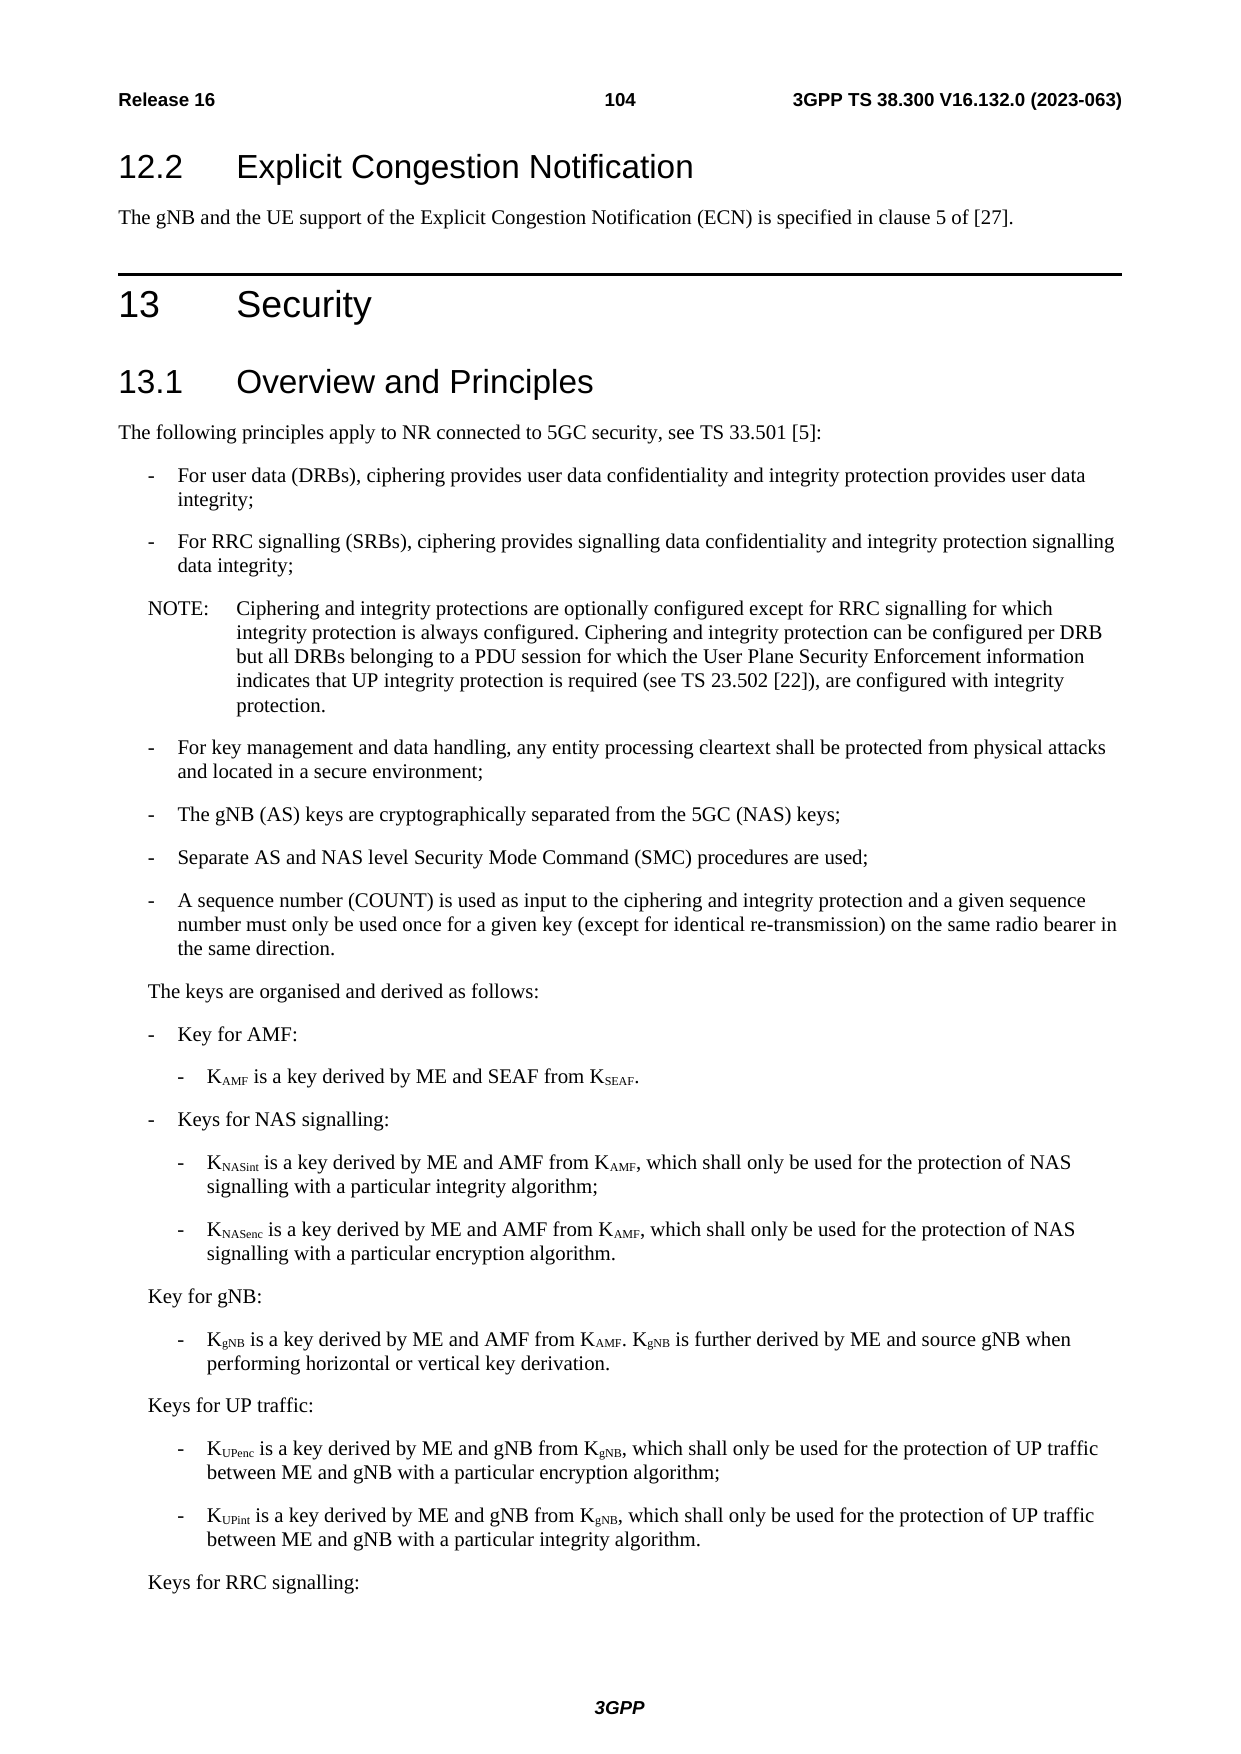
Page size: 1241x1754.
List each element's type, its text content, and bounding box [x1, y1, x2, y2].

text - KUPint is a key derived by ME and gNB from KgNB, which shall only be used for the protection of UP traffic between ME and gNB with a particular integrity algorithm. [177, 1503, 1122, 1551]
text - KNASenc is a key derived by ME and AMF from KAMF, which shall only be used for the protection of NAS signalling with a particular encryption algorithm. [177, 1217, 1122, 1265]
text Keys for UP traffic: [148, 1393, 1122, 1417]
text The following principles apply to NR connected to 5GC security, see TS 33.501 [5]: [118, 420, 1122, 444]
text - KgNB is a key derived by ME and AMF from KAMF. KgNB is further derived by ME and source gNB when performing horizontal or vertical key derivation. [177, 1327, 1122, 1375]
subtitle 12.2 Explicit Congestion Notification [118, 147, 1122, 186]
text - Separate AS and NAS level Security Mode Command (SMC) procedures are used; [148, 845, 1122, 869]
text - A sequence number (COUNT) is used as input to the ciphering and integrity protection and a given sequence number must only be used once for a given key (except for identical re-transmission) on the same radio bearer in the same direction. [148, 888, 1122, 960]
text - For user data (DRBs), ciphering provides user data confidentiality and integrity protection provides user data integrity; [148, 462, 1122, 511]
text The gNB and the UE support of the Explicit Congestion Notification (ECN) is specified in clause 5 of [27]. [118, 205, 1122, 229]
text - For RRC signalling (SRBs), ciphering provides signalling data confidentiality and integrity protection signalling data integrity; [148, 529, 1122, 577]
text - KUPenc is a key derived by ME and gNB from KgNB, which shall only be used for the protection of UP traffic between ME and gNB with a particular encryption algorithm; [177, 1436, 1122, 1484]
text - The gNB (AS) keys are cryptographically separated from the 5GC (NAS) keys; [148, 802, 1122, 826]
subtitle 13.1 Overview and Principles [118, 362, 1122, 401]
text The keys are organised and derived as follows: [148, 979, 1122, 1003]
text - For key management and data handling, any entity processing cleartext shall be protected from physical attacks and located in a secure environment; [148, 735, 1122, 783]
text - Key for AMF: [148, 1022, 1122, 1046]
text Key for gNB: [148, 1284, 1122, 1308]
text Keys for RRC signalling: [148, 1570, 1122, 1594]
text - KAMF is a key derived by ME and SEAF from KSEAF. [177, 1064, 1122, 1088]
text - Keys for NAS signalling: [148, 1107, 1122, 1131]
text - KNASint is a key derived by ME and AMF from KAMF, which shall only be used for the protection of NAS signalling with a particular integrity algorithm; [177, 1150, 1122, 1198]
text NOTE: Ciphering and integrity protections are optionally configured except for RRC signalling for which integrity protection is always configured. Ciphering and integrity protection can be configured per DRB but all DRBs belonging to a PDU session for which the User Plane Security Enforcement information indicates that UP integrity protection is required (see TS 23.502 [22]), are configured with integrity protection. [148, 596, 1122, 717]
subtitle 13 Security [118, 276, 1122, 325]
